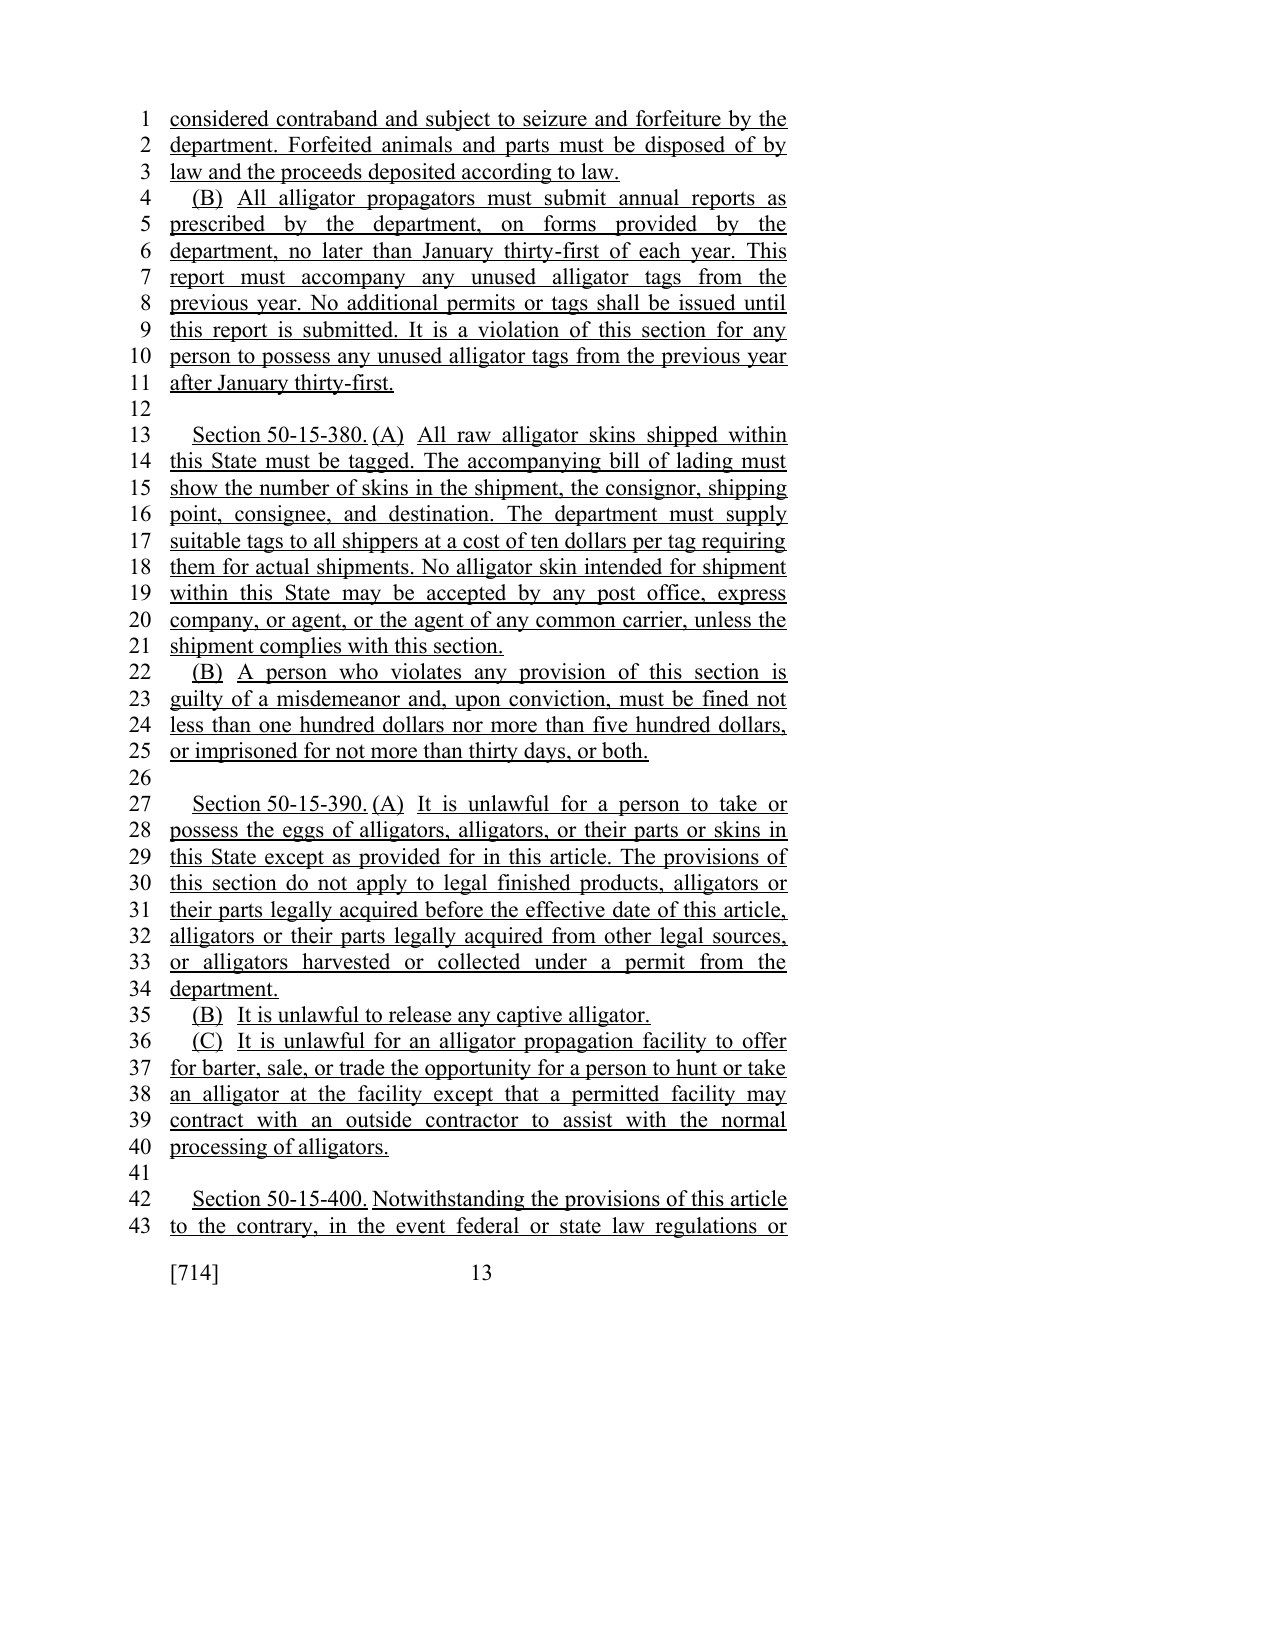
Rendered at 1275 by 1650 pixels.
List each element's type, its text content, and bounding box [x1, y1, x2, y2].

text (B) A person who violates any provision of this section is guilty of a misdemeanor and, upon conviction, must be fined not less than one hundred dollars nor more than five hundred dollars, or imprisoned for not more than thirty days, or both. [169, 709, 787, 734]
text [169, 129, 787, 154]
text (B) A person who violates any provision of this section is guilty of a misdemeanor and, upon conviction, must be fined not less than one hundred dollars nor more than five hundred dollars, or imprisoned for not more than thirty days, or both. [169, 658, 787, 708]
text (B) A person who violates any provision of this section is guilty of a misdemeanor and, upon conviction, must be fined not less than one hundred dollars nor more than five hundred dollars, or imprisoned for not more than thirty days, or both. [169, 735, 787, 764]
text (B) It is unlawful to release any captive alligator. [169, 1001, 787, 1027]
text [169, 1186, 787, 1235]
text Section 50-15-390. (A) It is unlawful for a person to take or possess the eggs of alligators, alligators, or their parts or skins in this State except as provided for in this article. The provisions of this section do not apply to legal finished products, alligators or their parts legally acquired before the effective date of this article, alligators or their parts legally acquired from other legal sources, or alligators harvested or collected under a permit from the department. [169, 790, 787, 839]
text (C) It is unlawful for an alligator propagation facility to offer for barter, sale, or trade the opportunity for a person to hunt or take an alligator at the facility except that a permitted facility may contract with an outside contractor to assist with the normal processing of alligators. [169, 1130, 787, 1159]
text (B) All alligator propagators must submit annual reports as prescribed by the department, on forms provided by the department, no later than January thirty-first of each year. This report must accompany any unused alligator tags from the previous year. No additional permits or tags shall be issued until this report is submitted. It is a violation of this section for any person to possess any unused alligator tags from the previous year after January thirty-first. [169, 184, 787, 233]
text (C) It is unlawful for an alligator propagation facility to offer for barter, sale, or trade the opportunity for a person to hunt or take an alligator at the facility except that a permitted facility may contract with an outside contractor to assist with the normal processing of alligators. [169, 1027, 787, 1077]
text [169, 105, 787, 128]
